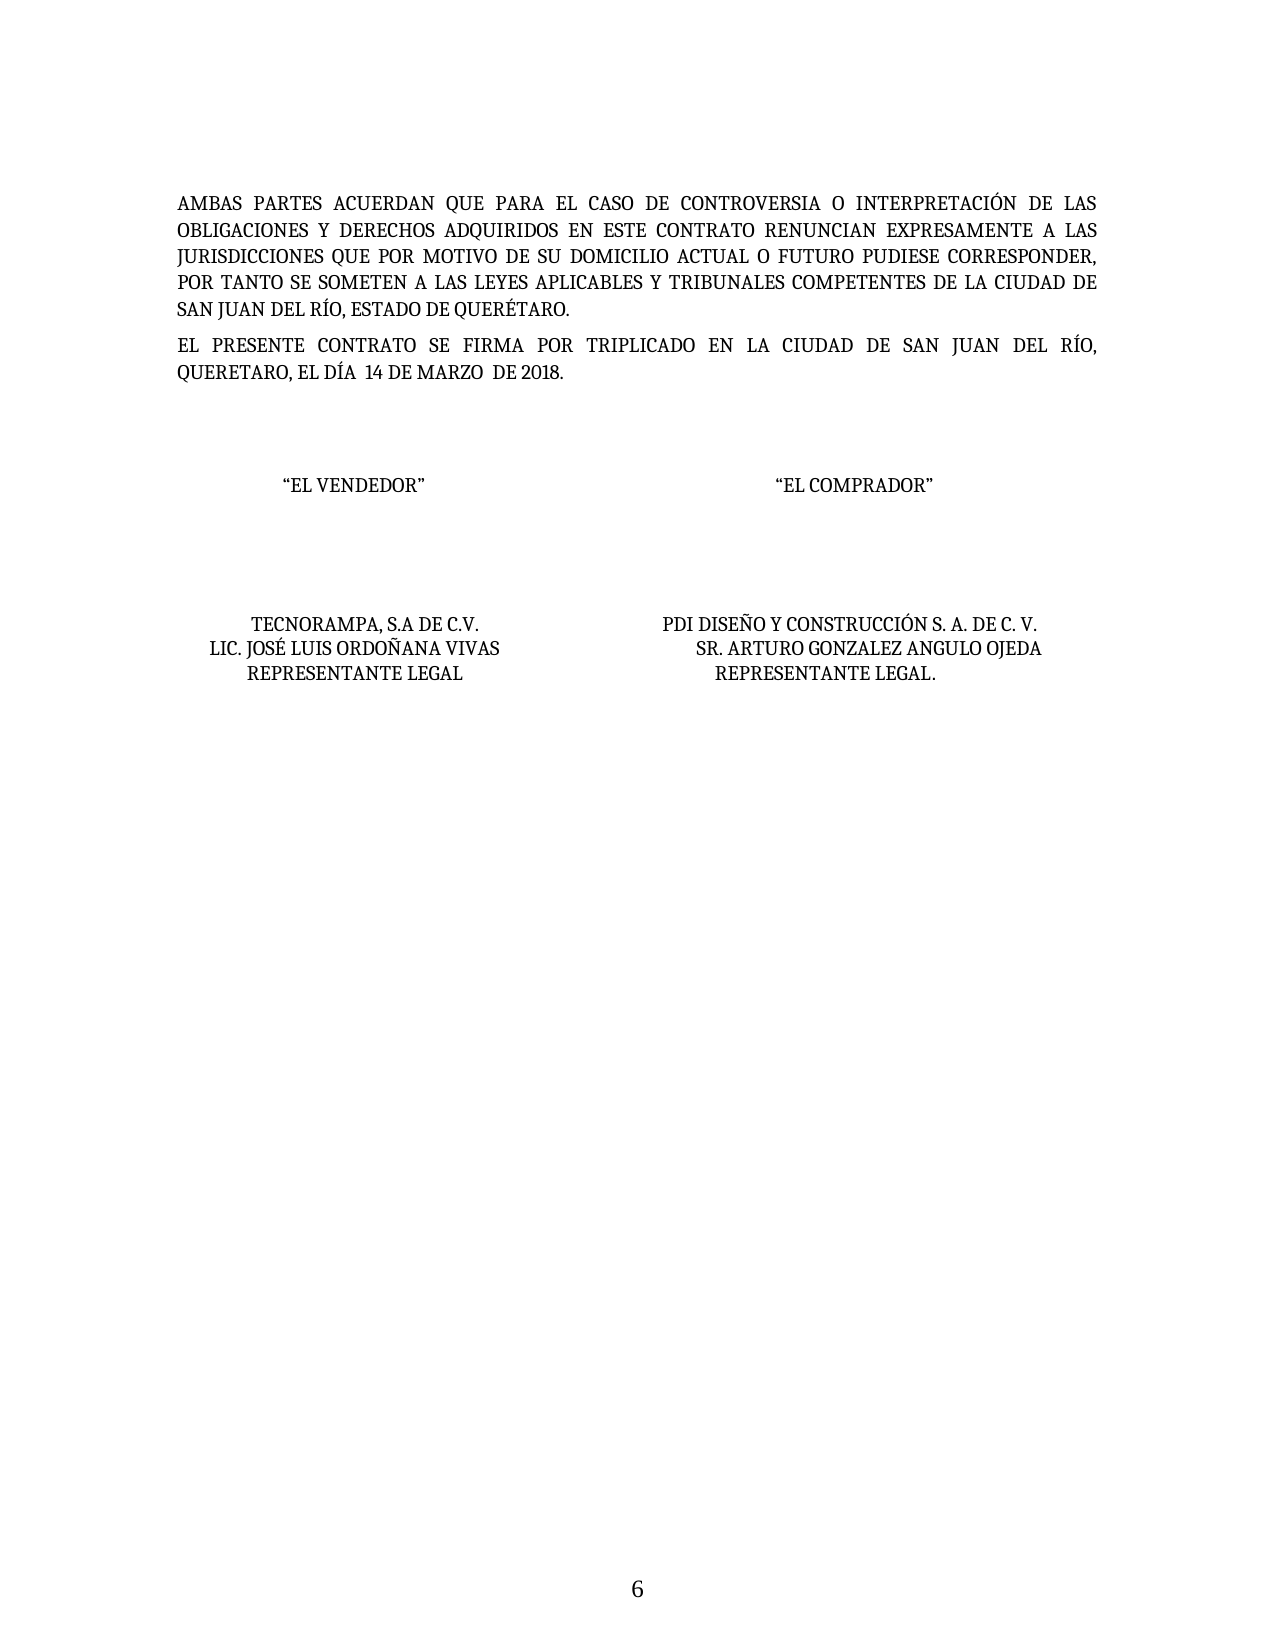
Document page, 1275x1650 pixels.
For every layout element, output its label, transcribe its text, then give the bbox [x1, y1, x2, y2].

text LIC. JOSÉ LUIS ORDOÑANA VIVAS SR. ARTURO GONZALEZ ANGULO OJEDA [177, 637, 1098, 661]
text AMBAS PARTES ACUERDAN QUE PARA EL CASO DE CONTROVERSIA O INTERPRETACIÓN DE LAS OBLIGACIONES Y DERECHOS ADQUIRIDOS EN ESTE CONTRATO RENUNCIAN EXPRESAMENTE A LAS JURISDICCIONES QUE POR MOTIVO DE SU DOMICILIO ACTUAL O FUTURO PUDIESE CORRESPONDER, POR TANTO SE SOMETEN A LAS LEYES APLICABLES Y TRIBUNALES COMPETENTES DE LA CIUDAD DE SAN JUAN DEL RÍO, ESTADO DE QUERÉTARO. [177, 192, 1098, 321]
text TECNORAMPA, S.A DE C.V. PDI DISEÑO Y CONSTRUCCIÓN S. A. DE C. V. [196, 613, 1098, 637]
text “EL VENDEDOR” “EL COMPRADOR” [177, 474, 1098, 498]
text ______REPRESENTANTE LEGAL REPRESENTANTE LEGAL. [177, 661, 1098, 686]
text EL PRESENTE CONTRATO SE FIRMA POR TRIPLICADO EN LA CIUDAD DE SAN JUAN DEL RÍO, QUERETARO, EL DÍA 14 DE MARZO DE 2018. [177, 334, 1098, 384]
